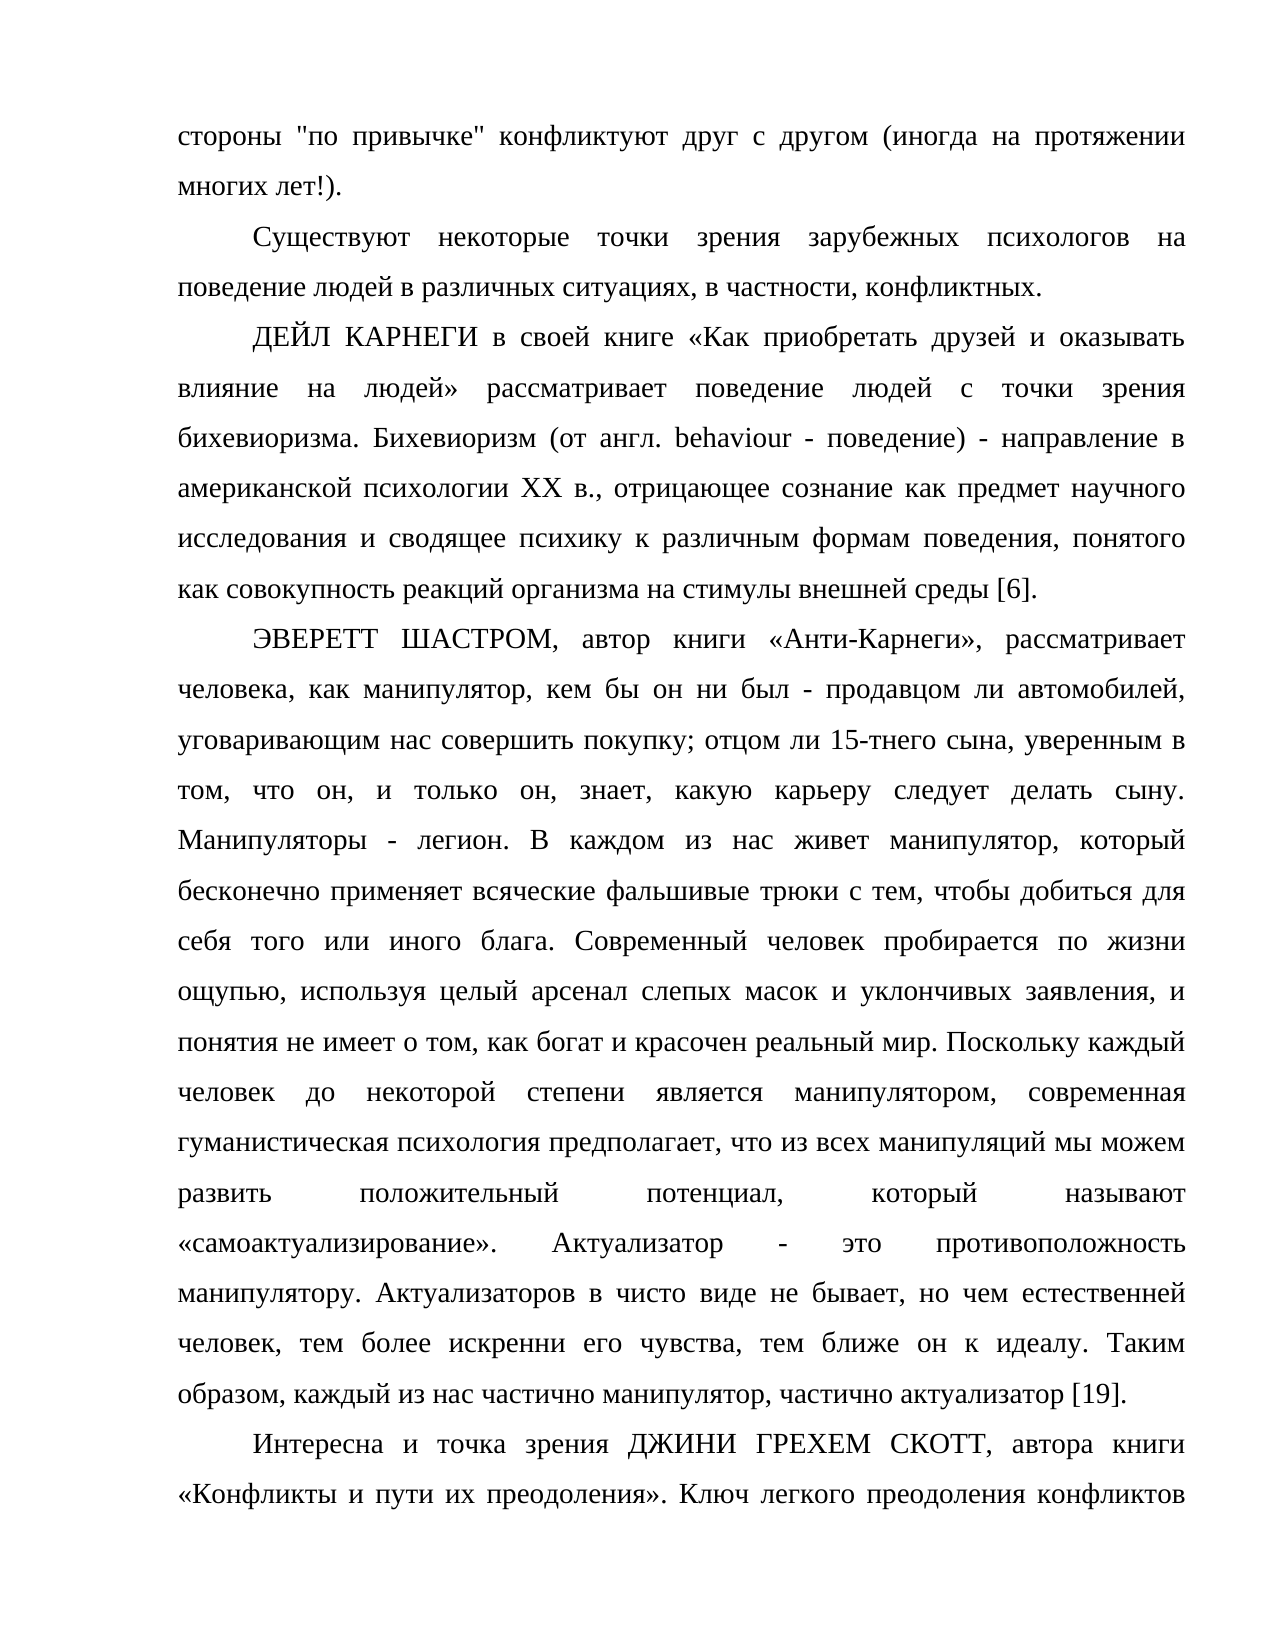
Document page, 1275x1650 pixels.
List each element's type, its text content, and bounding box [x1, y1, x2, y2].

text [177, 118, 1186, 202]
text Существуют некоторые точки зрения зарубежных психологов на поведение людей в различных ситуациях, в частности, конфликтных. [177, 219, 1186, 303]
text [177, 1426, 1186, 1510]
text ДЕЙЛ КАРНЕГИ в своей книге «Как приобретать друзей и оказывать влияние на людей» рассматривает поведение людей с точки зрения бихевиоризма. Бихевиоризм (от англ. behaviour - поведение) - направление в американской психологии ХХ в., отрицающее сознание как предмет научного исследования и сводящее психику к различным формам поведения, понятого как совокупность реакций организма на стимулы внешней среды [6]. [177, 319, 1186, 604]
text ЭВЕРЕТТ ШАСТРОМ, автор книги «Анти-Карнеги», рассматривает человека, как манипулятор, кем бы он ни был - продавцом ли автомобилей, уговаривающим нас совершить покупку; отцом ли 15-тнего сына, уверенным в том, что он, и только он, знает, какую карьеру следует делать сыну. Манипуляторы - легион. В каждом из нас живет манипулятор, который бесконечно применяет всяческие фальшивые трюки с тем, чтобы добиться для себя того или иного блага. Современный человек пробирается по жизни ощупью, используя целый арсенал слепых масок и уклончивых заявления, и понятия не имеет о том, как богат и красочен реальный мир. Поскольку каждый человек до некоторой степени является манипулятором, современная гуманистическая психология предполагает, что из всех манипуляций мы можем развить положительный потенциал, который называют «самоактуализирование». Актуализатор - это противоположность манипулятору. Актуализаторов в чисто виде не бывает, но чем естественней человек, тем более искренни его чувства, тем ближе он к идеалу. Таким образом, каждый из нас частично манипулятор, частично актуализатор [19]. [177, 621, 1186, 1409]
